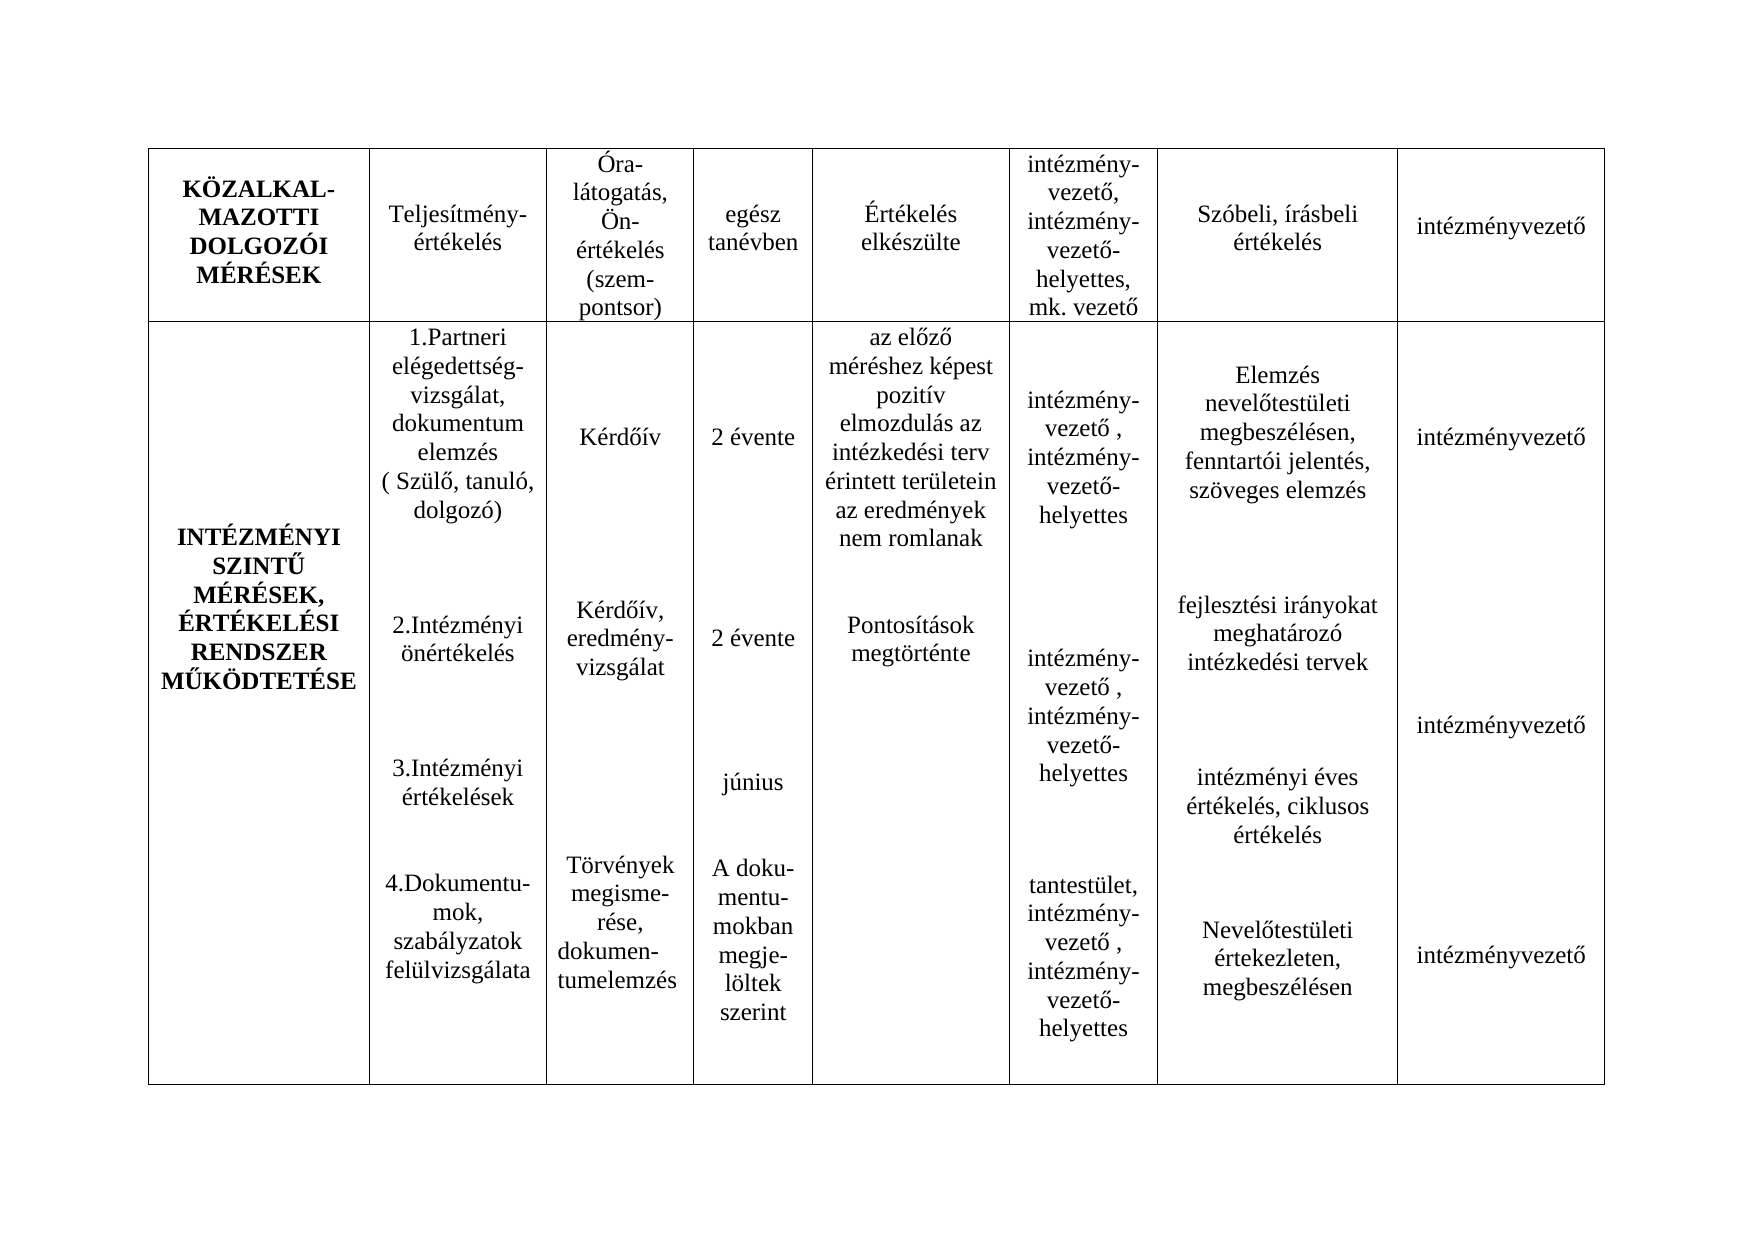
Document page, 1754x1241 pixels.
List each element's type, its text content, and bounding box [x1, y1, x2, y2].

table_cell INTÉZMÉNYI SZINTŰ MÉRÉSEK, ÉRTÉKELÉSI RENDSZER MŰKÖDTETÉSE [149, 322, 369, 1083]
table_cell Elemzés nevelőtestületi megbeszélésen, fenntartói jelentés, szöveges elemzés fejlesztési irányokat meghatározó intézkedési tervek intézményi éves értékelés, ciklusos értékelés Nevelőtestületi értekezleten, megbeszélésen [1158, 322, 1397, 1083]
table_cell Kérdőív Kérdőív, eredmény-vizsgálat Törvények megisme-rése, dokumen-tumelemzés [547, 322, 693, 1083]
table_cell intézmény-vezető, intézmény-vezető-helyettes, mk. vezető [1010, 149, 1157, 321]
table_cell intézmény-vezető , intézmény-vezető-helyettes intézmény-vezető , intézmény-vezető-helyettes tantestület, intézmény-vezető , intézmény-vezető-helyettes [1010, 322, 1157, 1083]
table_cell 1.Partneri elégedettség-vizsgálat, dokumentum elemzés ( Szülő, tanuló, dolgozó) 2.Intézményi önértékelés 3.Intézményi értékelések 4.Dokumentu-mok, szabályzatok felülvizsgálata [370, 322, 546, 1083]
table_cell Értékelés elkészülte [813, 149, 1009, 321]
table_cell intézményvezető [1398, 149, 1604, 321]
table_cell intézményvezető intézményvezető intézményvezető [1398, 322, 1604, 1083]
table_cell Óra-látogatás, Ön- értékelés (szem-pontsor) [547, 149, 693, 321]
table_cell Teljesítmény-értékelés [370, 149, 546, 321]
table_cell KÖZALKAL-MAZOTTI DOLGOZÓI MÉRÉSEK [149, 149, 369, 321]
table_cell az előző méréshez képest pozitív elmozdulás az intézkedési terv érintett területein az eredmények nem romlanak Pontosítások megtörténte [813, 322, 1009, 1083]
table_cell Szóbeli, írásbeli értékelés [1158, 149, 1397, 321]
table_cell 2 évente 2 évente június A doku-mentu-mokban megje-löltek szerint [694, 322, 812, 1083]
table_cell egész tanévben [694, 149, 812, 321]
